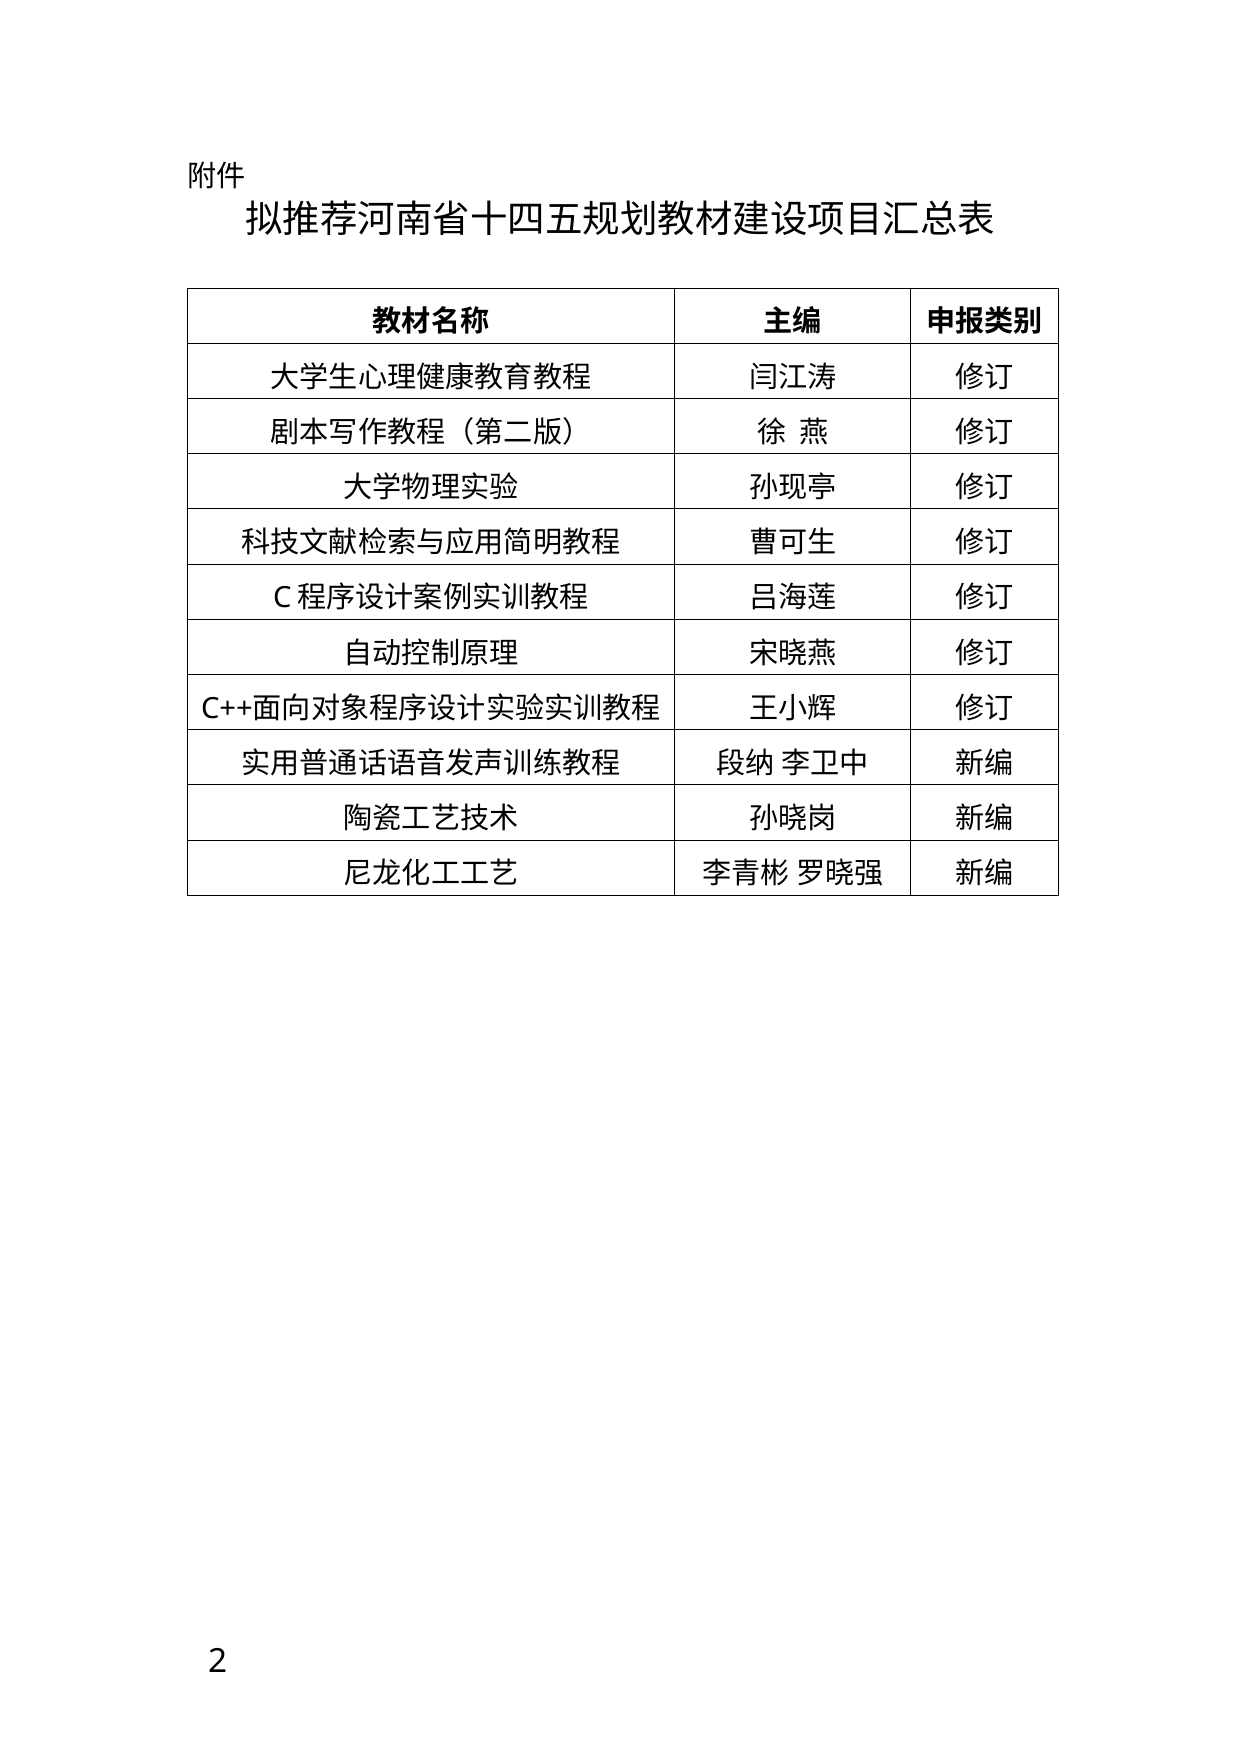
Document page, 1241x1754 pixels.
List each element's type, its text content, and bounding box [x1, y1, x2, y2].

table_cell 修订 [911, 454, 1058, 508]
table_cell 修订 [911, 509, 1058, 563]
table_cell 剧本写作教程（第二版） [188, 399, 674, 453]
table_cell 徐 燕 [675, 399, 910, 453]
table_cell 宋晓燕 [675, 620, 910, 674]
table_header 申报类别 [911, 289, 1058, 343]
table_cell 修订 [911, 399, 1058, 453]
table_cell 大学生心理健康教育教程 [188, 344, 674, 398]
table_cell 修订 [911, 344, 1058, 398]
table_header 主编 [675, 289, 910, 343]
table_cell 大学物理实验 [188, 454, 674, 508]
text 附件 [187, 150, 1053, 196]
table_cell 孙晓岗 [675, 785, 910, 839]
table_cell 实用普通话语音发声训练教程 [188, 730, 674, 784]
table_cell 新编 [911, 785, 1058, 839]
table_cell 曹可生 [675, 509, 910, 563]
table_cell 吕海莲 [675, 565, 910, 619]
table_cell 修订 [911, 675, 1058, 729]
table_cell 段纳 李卫中 [675, 730, 910, 784]
table_cell 自动控制原理 [188, 620, 674, 674]
table_cell C程序设计案例实训教程 [188, 565, 674, 619]
table_cell 修订 [911, 565, 1058, 619]
table_cell 孙现亭 [675, 454, 910, 508]
table_cell 陶瓷工艺技术 [188, 785, 674, 839]
table_cell 李青彬 罗晓强 [675, 841, 910, 895]
table_cell C++面向对象程序设计实验实训教程 [188, 675, 674, 729]
table_cell 修订 [911, 620, 1058, 674]
table_header 教材名称 [188, 289, 674, 343]
table_cell 新编 [911, 841, 1058, 895]
table_cell 科技文献检索与应用简明教程 [188, 509, 674, 563]
text 拟推荐河南省十四五规划教材建设项目汇总表 [187, 196, 1053, 242]
table_cell 闫江涛 [675, 344, 910, 398]
table_cell 王小辉 [675, 675, 910, 729]
table_cell 尼龙化工工艺 [188, 841, 674, 895]
table_cell 新编 [911, 730, 1058, 784]
